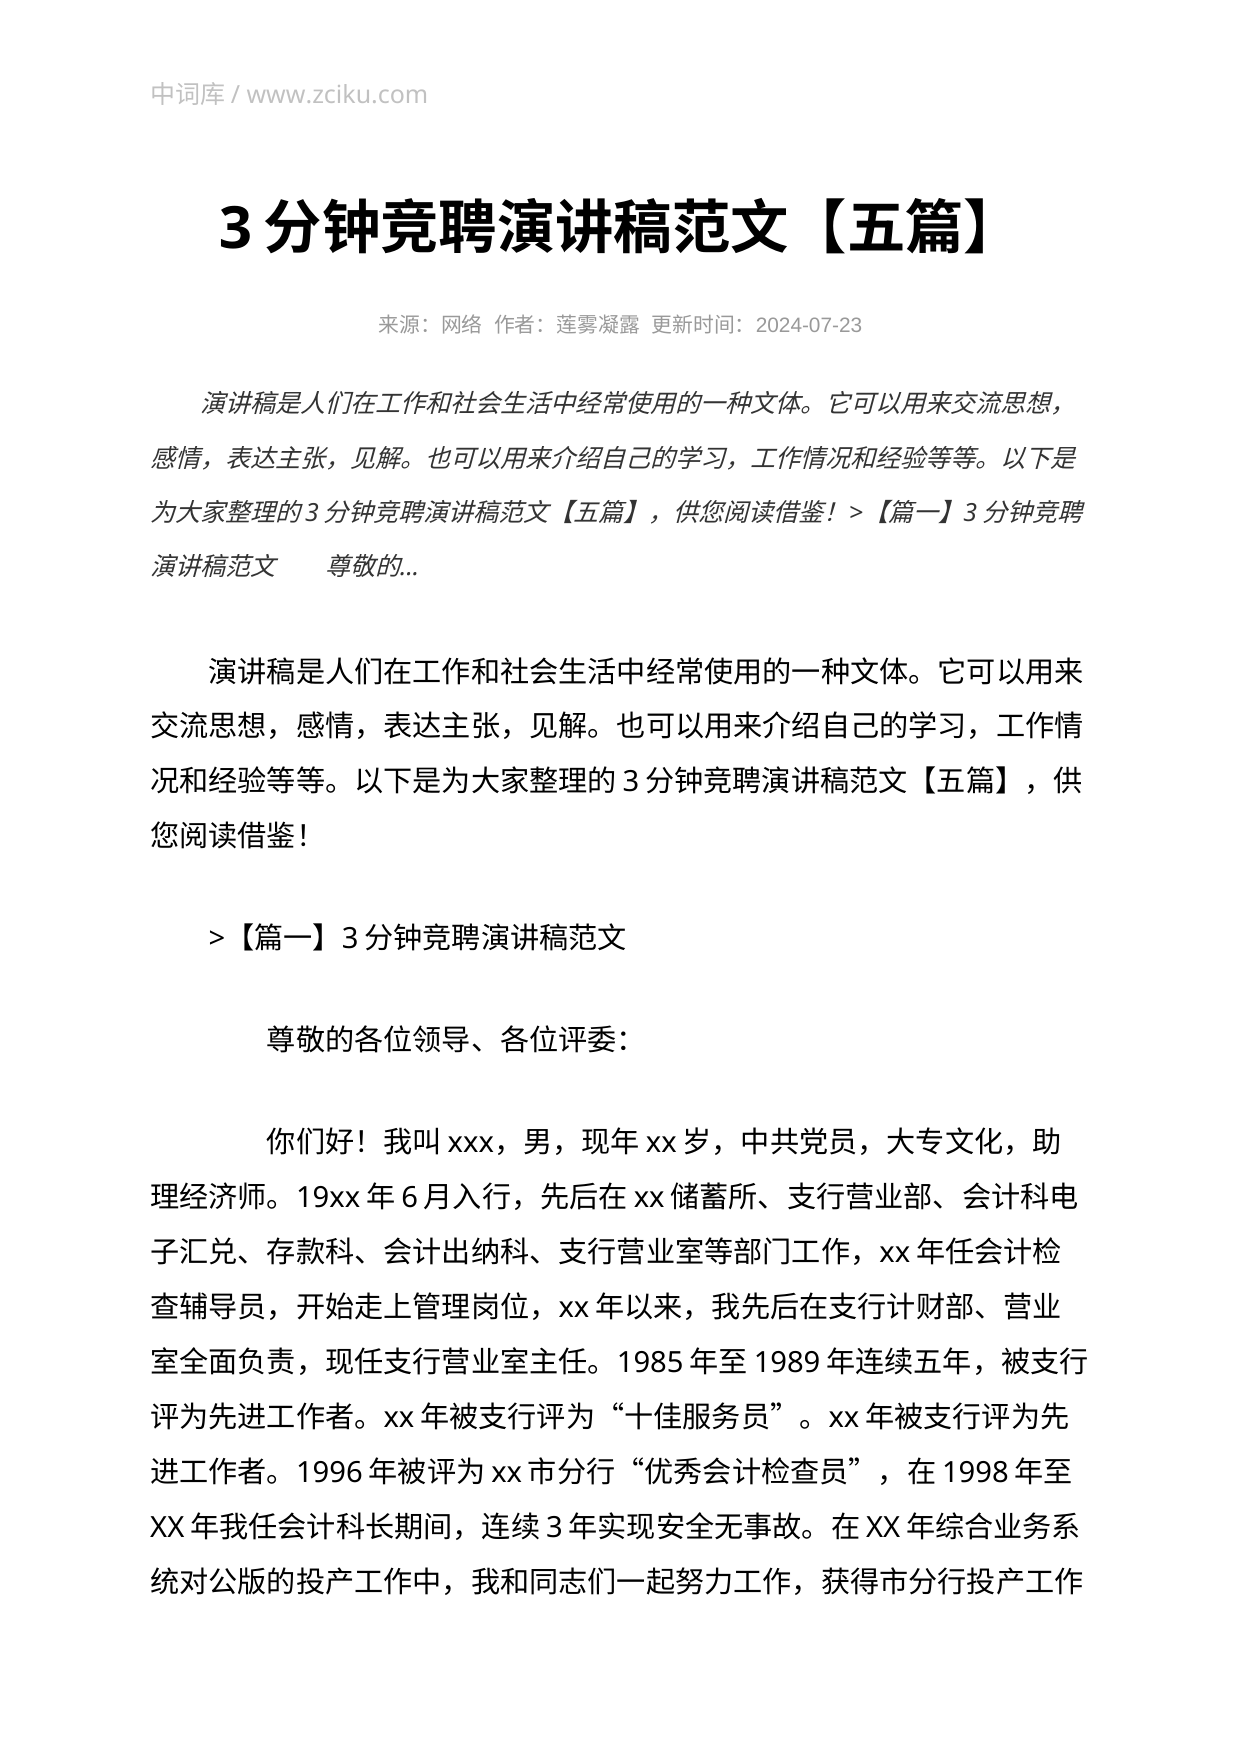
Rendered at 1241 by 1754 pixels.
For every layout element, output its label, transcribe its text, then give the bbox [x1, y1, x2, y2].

text >【篇一】3分钟竞聘演讲稿范文 [150, 915, 1090, 957]
text 演讲稿是人们在工作和社会生活中经常使用的一种文体。它可以用来交流思想，感情，表达主张，见解。也可以用来介绍自己的学习，工作情况和经验等等。以下是为大家整理的3分钟竞聘演讲稿范文【五篇】，供您阅读借鉴！ [150, 648, 1090, 855]
text 来源：网络 作者：莲雾凝露 更新时间：2024-07-23 [150, 313, 1090, 337]
text 演讲稿是人们在工作和社会生活中经常使用的一种文体。它可以用来交流思想，感情，表达主张，见解。也可以用来介绍自己的学习，工作情况和经验等等。以下是为大家整理的3分钟竞聘演讲稿范文【五篇】，供您阅读借鉴！>【篇一】3分钟竞聘演讲稿范文 尊敬的... [150, 384, 1090, 583]
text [150, 1118, 1090, 1601]
text 尊敬的各位领导、各位评委： [150, 1017, 1090, 1059]
subtitle 3分钟竞聘演讲稿范文【五篇】 [150, 181, 1090, 266]
